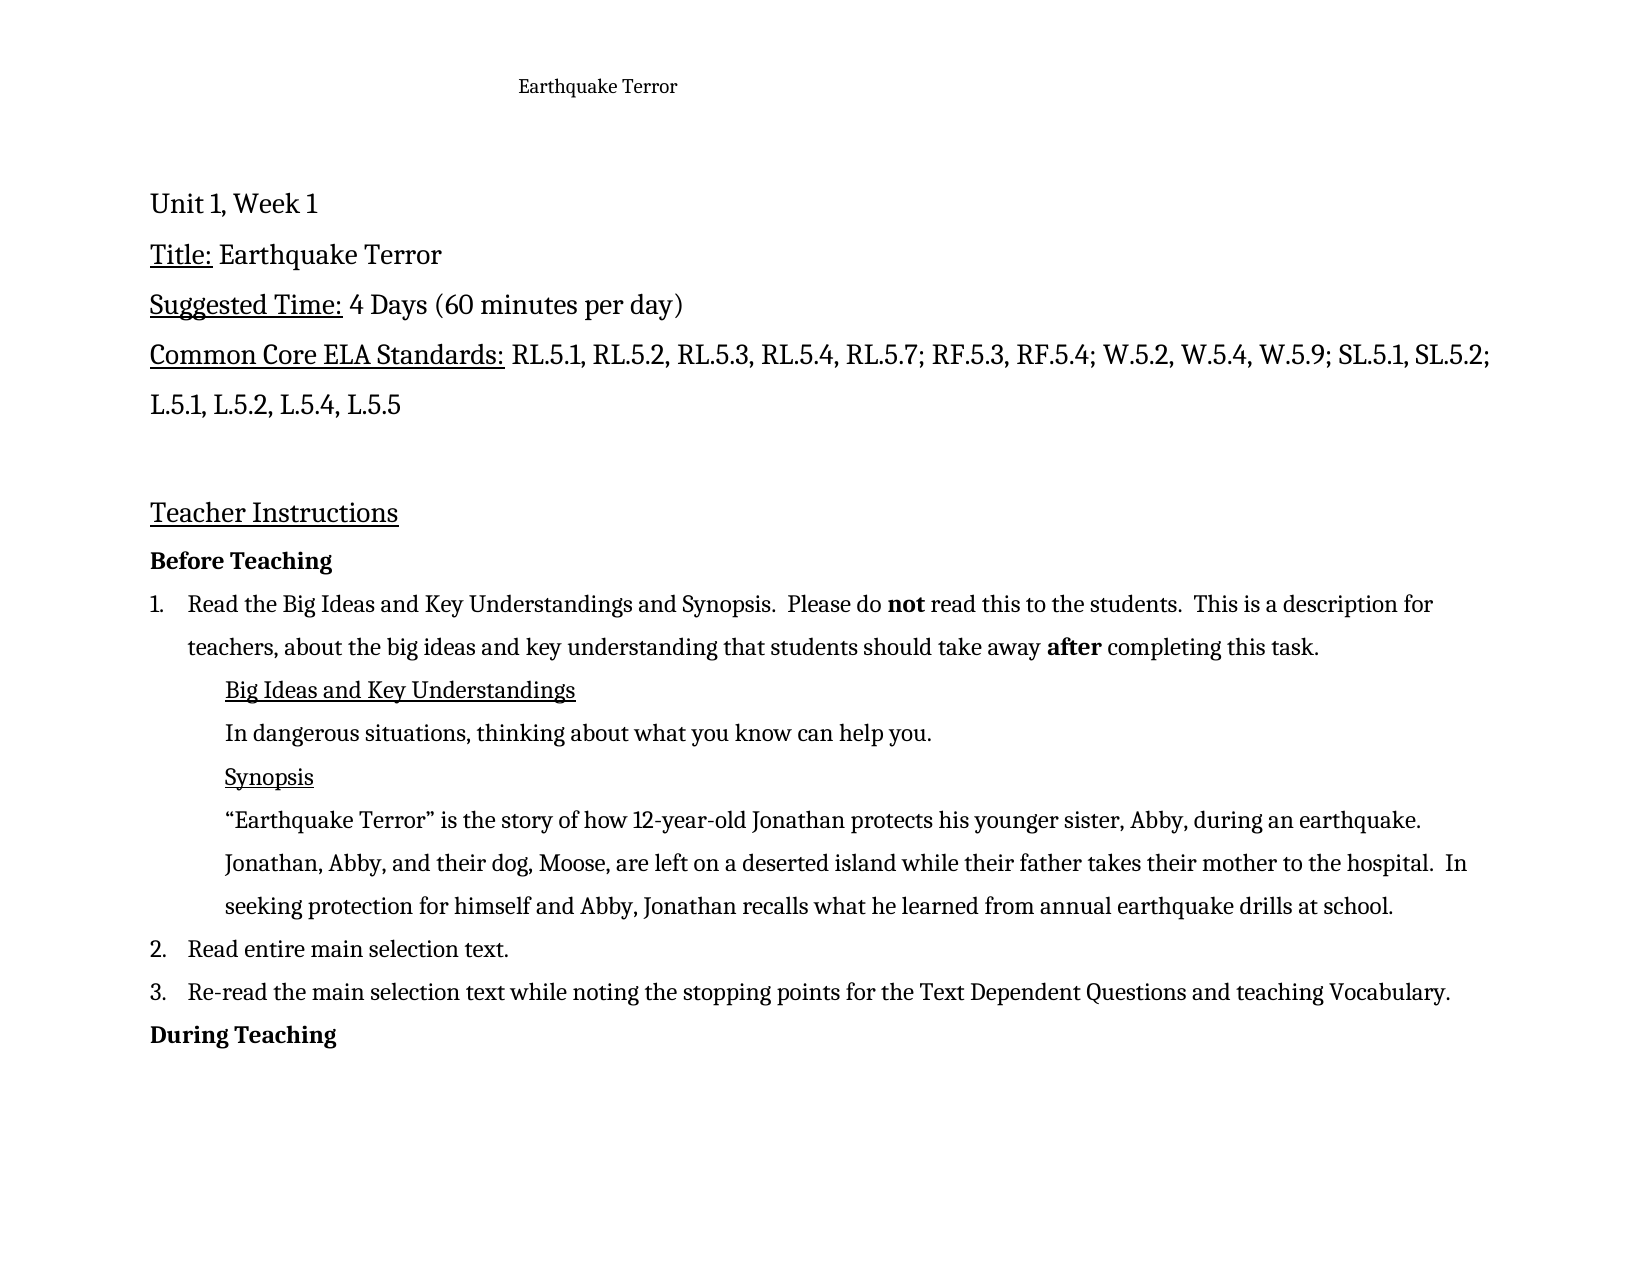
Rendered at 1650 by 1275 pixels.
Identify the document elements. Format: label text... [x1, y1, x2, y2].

list Re-read the main selection text while noting the stopping points for the Text Dependent Questions and teaching Vocabulary. [150, 978, 1500, 1007]
text Suggested Time: 4 Days (60 minutes per day) [150, 288, 1500, 322]
list Synopsis [187, 762, 1500, 791]
list “Earthquake Terror” is the story of how 12-year-old Jonathan protects his younger sister, Abby, during an earthquake. Jonathan, Abby, and their dog, Moose, are left on a deserted island while their father takes their mother to the hospital. In seeking protection for himself and Abby, Jonathan recalls what he learned from annual earthquake drills at school. [225, 806, 1500, 921]
list Read the Big Ideas and Key Understandings and Synopsis. Please do not read this to the students. This is a description for teachers, about the big ideas and key understanding that students should take away after completing this task. [150, 590, 1500, 662]
text Teacher Instructions [150, 497, 1500, 530]
text Unit 1, Week 1 [150, 187, 1500, 221]
text Common Core ELA Standards: RL.5.1, RL.5.2, RL.5.3, RL.5.4, RL.5.7; RF.5.3, RF.5.4; W.5.2, W.5.4, W.5.9; SL.5.1, SL.5.2; L.5.1, L.5.2, L.5.4, L.5.5 [150, 338, 1500, 422]
text During Teaching [150, 1021, 1500, 1050]
list Read entire main selection text. [150, 935, 1500, 964]
list In dangerous situations, thinking about what you know can help you. [187, 719, 1500, 748]
text Title: Earthquake Terror [150, 238, 1500, 271]
list Big Ideas and Key Understandings [187, 676, 1500, 705]
text Before Teaching [150, 547, 1500, 576]
